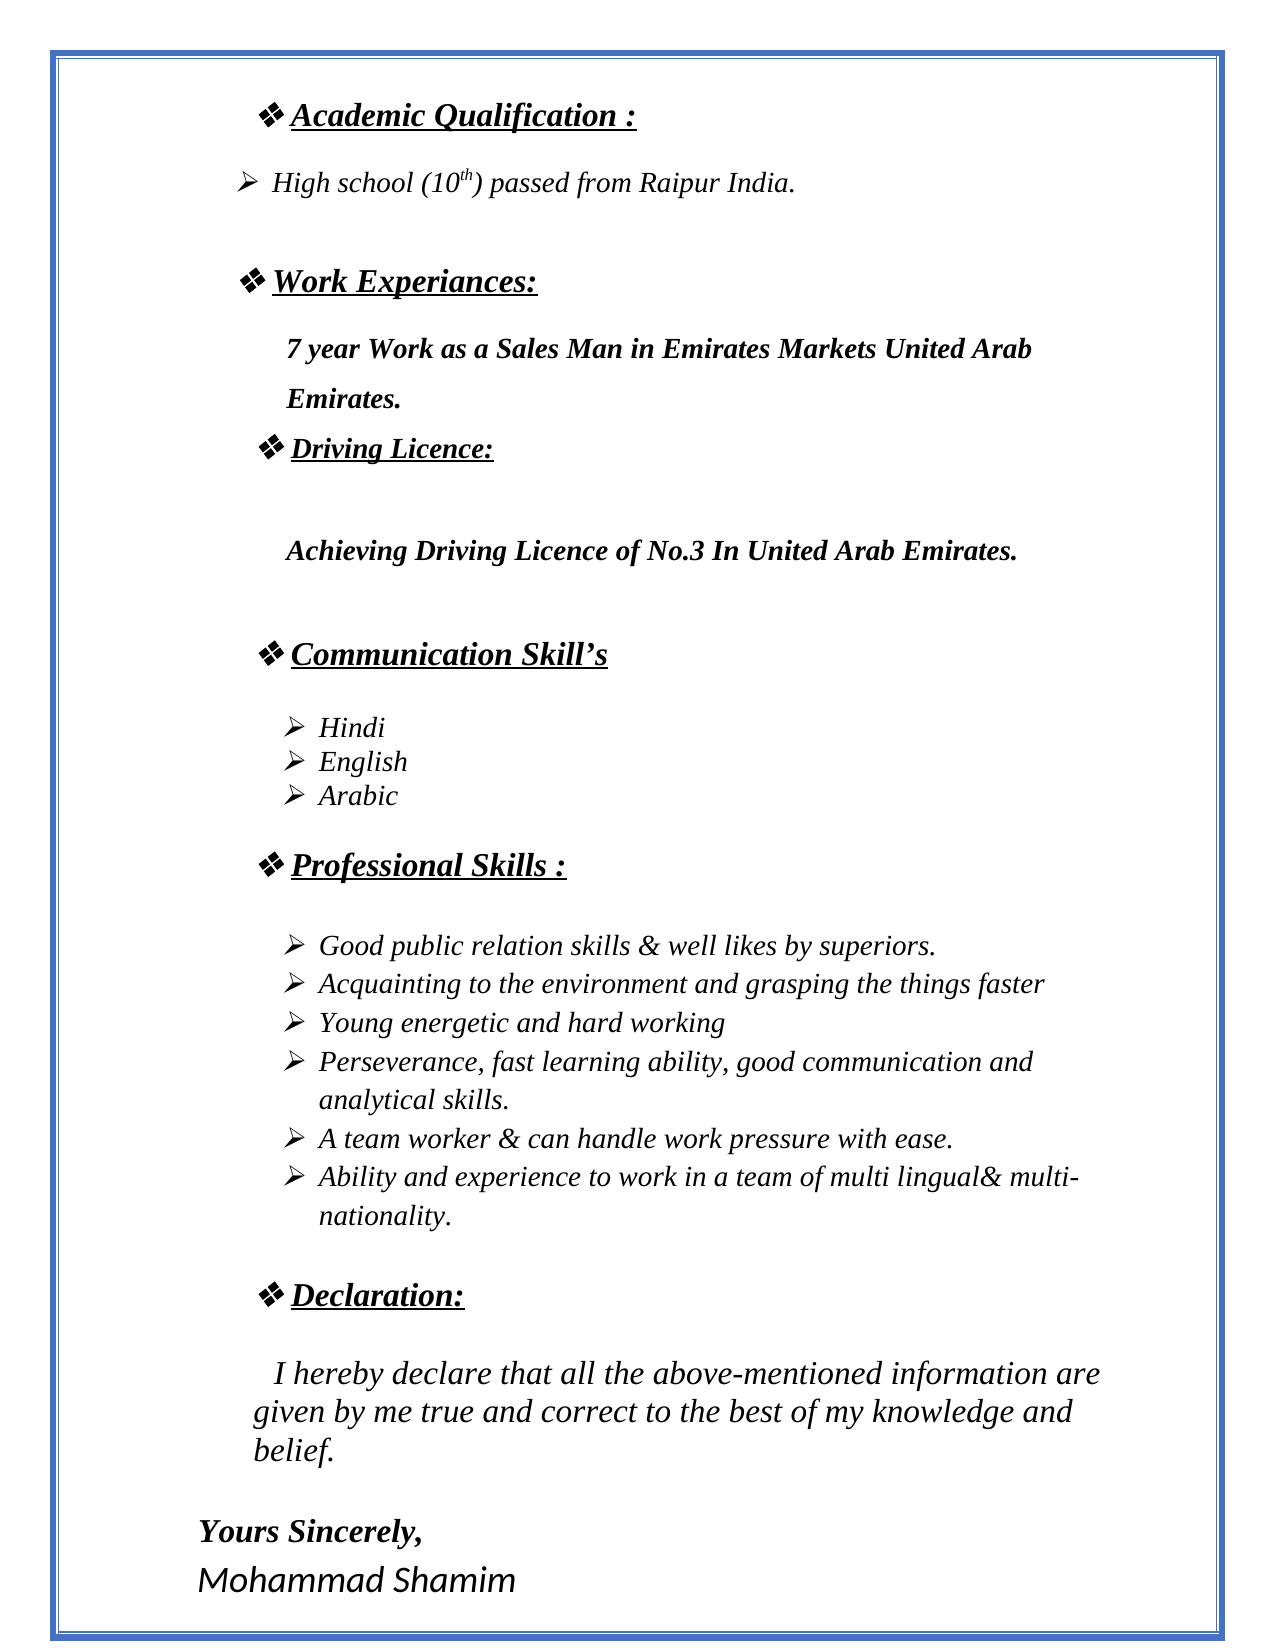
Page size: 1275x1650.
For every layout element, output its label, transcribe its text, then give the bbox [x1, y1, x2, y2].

list Arabic [281, 778, 1153, 812]
text Achieving Driving Licence of No.3 In United Arab Emirates. [281, 533, 1153, 567]
list Acquainting to the environment and grasping the things faster [281, 966, 1153, 1000]
list Declaration: [253, 1275, 1153, 1313]
list Academic Qualification : [253, 95, 1153, 134]
list A team worker & can handle work pressure with ease. [281, 1121, 1153, 1154]
list Professional Skills : [253, 845, 1153, 883]
text I hereby declare that all the above-mentioned information are given by me true and correct to the best of my knowledge and belief. [253, 1353, 1153, 1468]
list Ability and experience to work in a team of multi lingual& multi-nationality. [281, 1159, 1153, 1232]
list Hindi [281, 711, 1153, 744]
list Young energetic and hard working [281, 1005, 1153, 1039]
text Emirates. [281, 381, 1153, 414]
list Good public relation skills & well likes by superiors. [281, 928, 1153, 961]
list High school (10th) passed from Raipur India. [234, 165, 1153, 199]
list English [281, 744, 1153, 778]
list Driving Licence: [253, 431, 1153, 466]
text Mohammad Shamim [131, 1556, 1153, 1601]
list Communication Skill’s [253, 634, 1153, 672]
text 7 year Work as a Sales Man in Emirates Markets United Arab [281, 331, 1153, 364]
text Yours Sincerely, [131, 1511, 1153, 1550]
list Perseverance, fast learning ability, good communication and analytical skills. [281, 1044, 1153, 1116]
list Work Experiances: [234, 261, 1153, 299]
